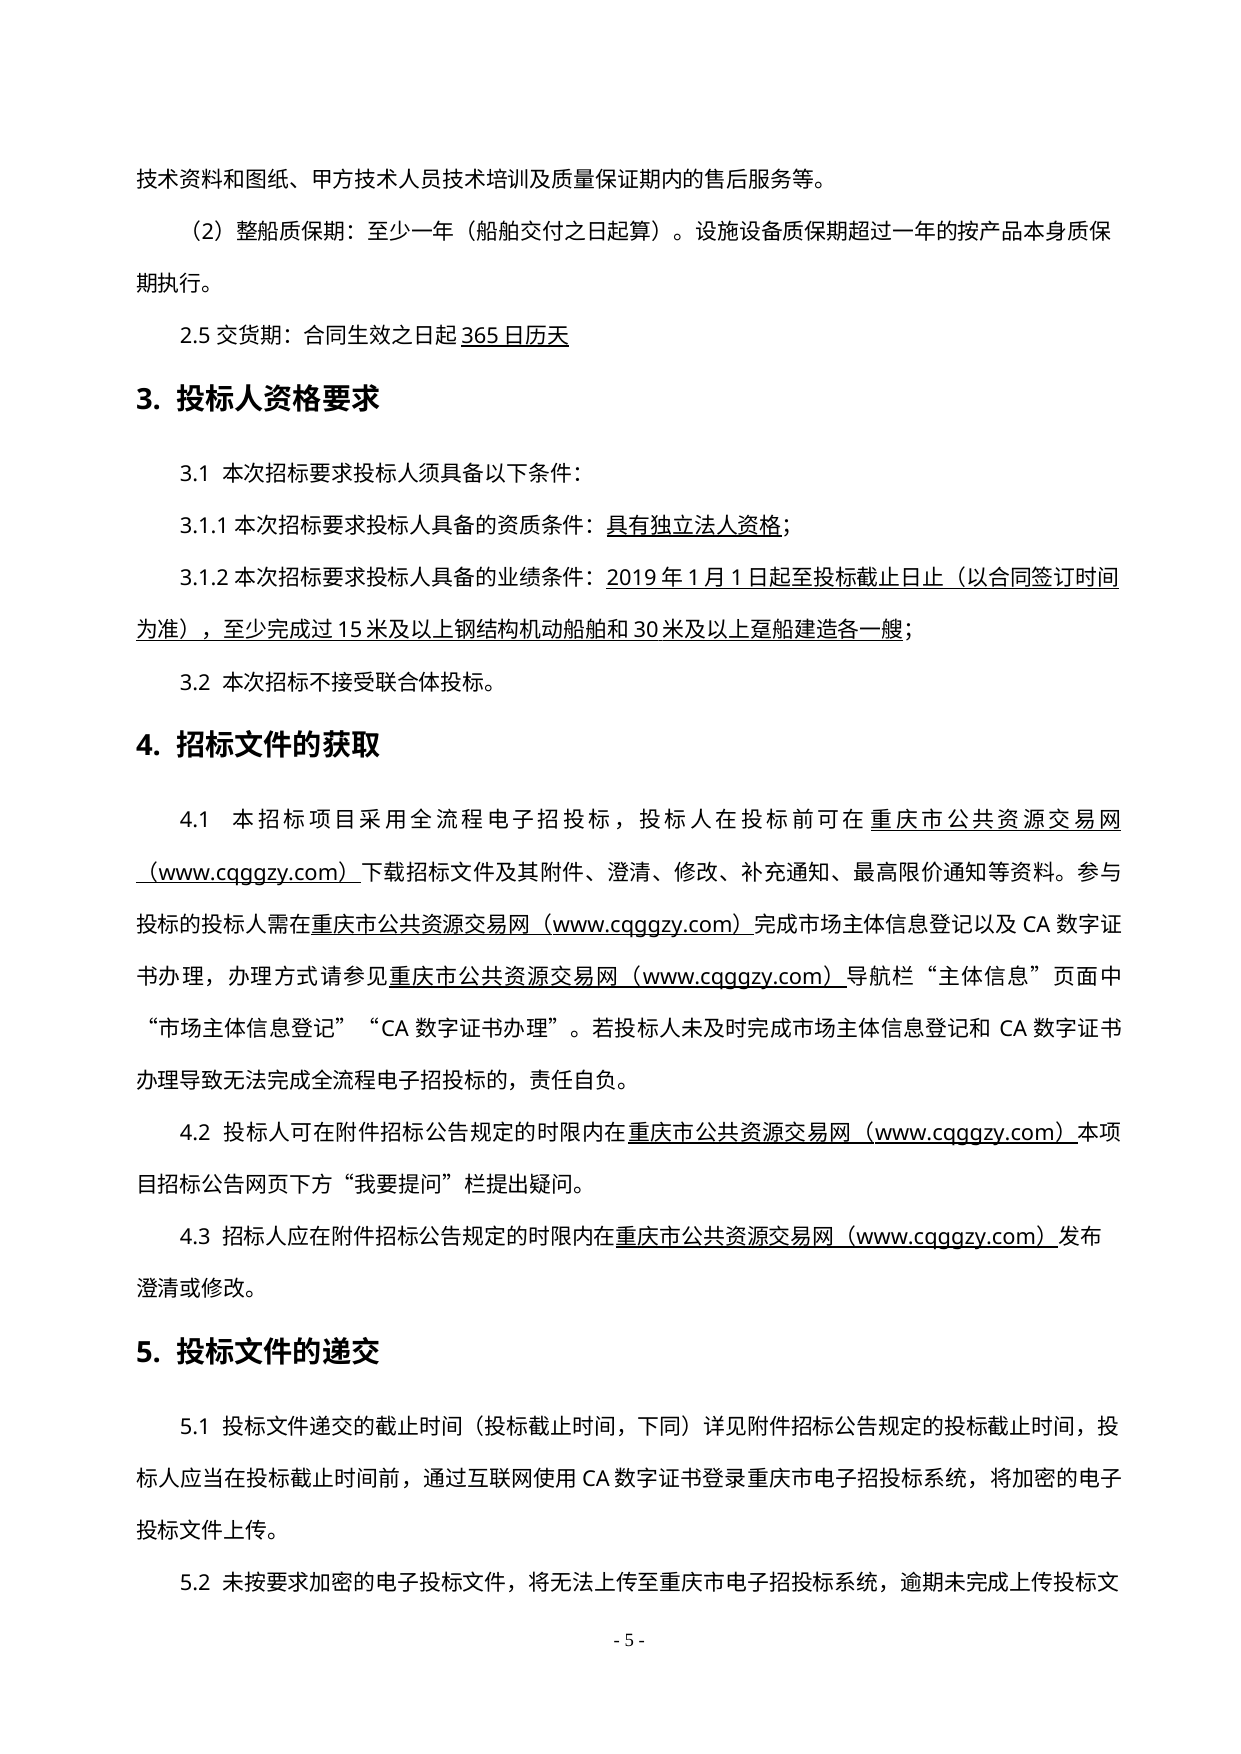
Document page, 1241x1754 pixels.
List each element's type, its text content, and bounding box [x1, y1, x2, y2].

text 4.1 本招标项目采用全流程电子招投标，投标人在投标前可在重庆市公共资源交易网（www.cqggzy.com）下载招标文件及其附件、澄清、修改、补充通知、最高限价通知等资料。参与投标的投标人需在重庆市公共资源交易网（www.cqggzy.com）完成市场主体信息登记以及 CA 数字证书办理，办理方式请参见重庆市公共资源交易网（www.cqggzy.com）导航栏“主体信息”页面中“市场主体信息登记”“CA 数字证书办理”。若投标人未及时完成市场主体信息登记和 CA 数字证书办理导致无法完成全流程电子招投标的，责任自负。 [136, 786, 1122, 1099]
text 2.5 交货期：合同生效之日起365日历天 [136, 302, 1122, 354]
text 3.1.2 本次招标要求投标人具备的业绩条件：2019年1月1日起至投标截止日止（以合同签订时间为准），至少完成过15米及以上钢结构机动船舶和30米及以上趸船建造各一艘； [136, 544, 1122, 648]
text 3.1 本次招标要求投标人须具备以下条件： [136, 440, 1122, 492]
text 提供完整的船舶及其辅助附件的设备及材料采购、建造及装修（工厂检验、试验）、运输（含包装、二次装卸）、保险（交货验收前）、调试、检验、验收；包括备品备件、工属具、税费、现场技术服务、技术资料和图纸、甲方技术人员技术培训及质量保证期内的售后服务等。 [136, 146, 1122, 198]
text 3.2 本次招标不接受联合体投标。 [136, 648, 1122, 700]
text 5.2 未按要求加密的电子投标文件，将无法上传至重庆市电子招投标系统，逾期未完成上传投标文件的，视为撤回投标文件。 [136, 1549, 1122, 1601]
subtitle 3. 投标人资格要求 [136, 364, 1122, 429]
text （2）整船质保期：至少一年（船舶交付之日起算）。设施设备质保期超过一年的按产品本身质保期执行。 [136, 198, 1122, 302]
subtitle 4. 招标文件的获取 [136, 711, 1122, 776]
text 4.2 投标人可在附件招标公告规定的时限内在重庆市公共资源交易网（www.cqggzy.com）本项目招标公告网页下方“我要提问”栏提出疑问。 [136, 1099, 1122, 1203]
text 4.3 招标人应在附件招标公告规定的时限内在重庆市公共资源交易网（www.cqggzy.com）发布澄清或修改。 [136, 1203, 1122, 1307]
text 3.1.1 本次招标要求投标人具备的资质条件：具有独立法人资格； [136, 492, 1122, 544]
subtitle 5. 投标文件的递交 [136, 1317, 1122, 1382]
text 5.1 投标文件递交的截止时间（投标截止时间，下同）详见附件招标公告规定的投标截止时间，投标人应当在投标截止时间前，通过互联网使用CA数字证书登录重庆市电子招投标系统，将加密的电子投标文件上传。 [136, 1393, 1122, 1549]
